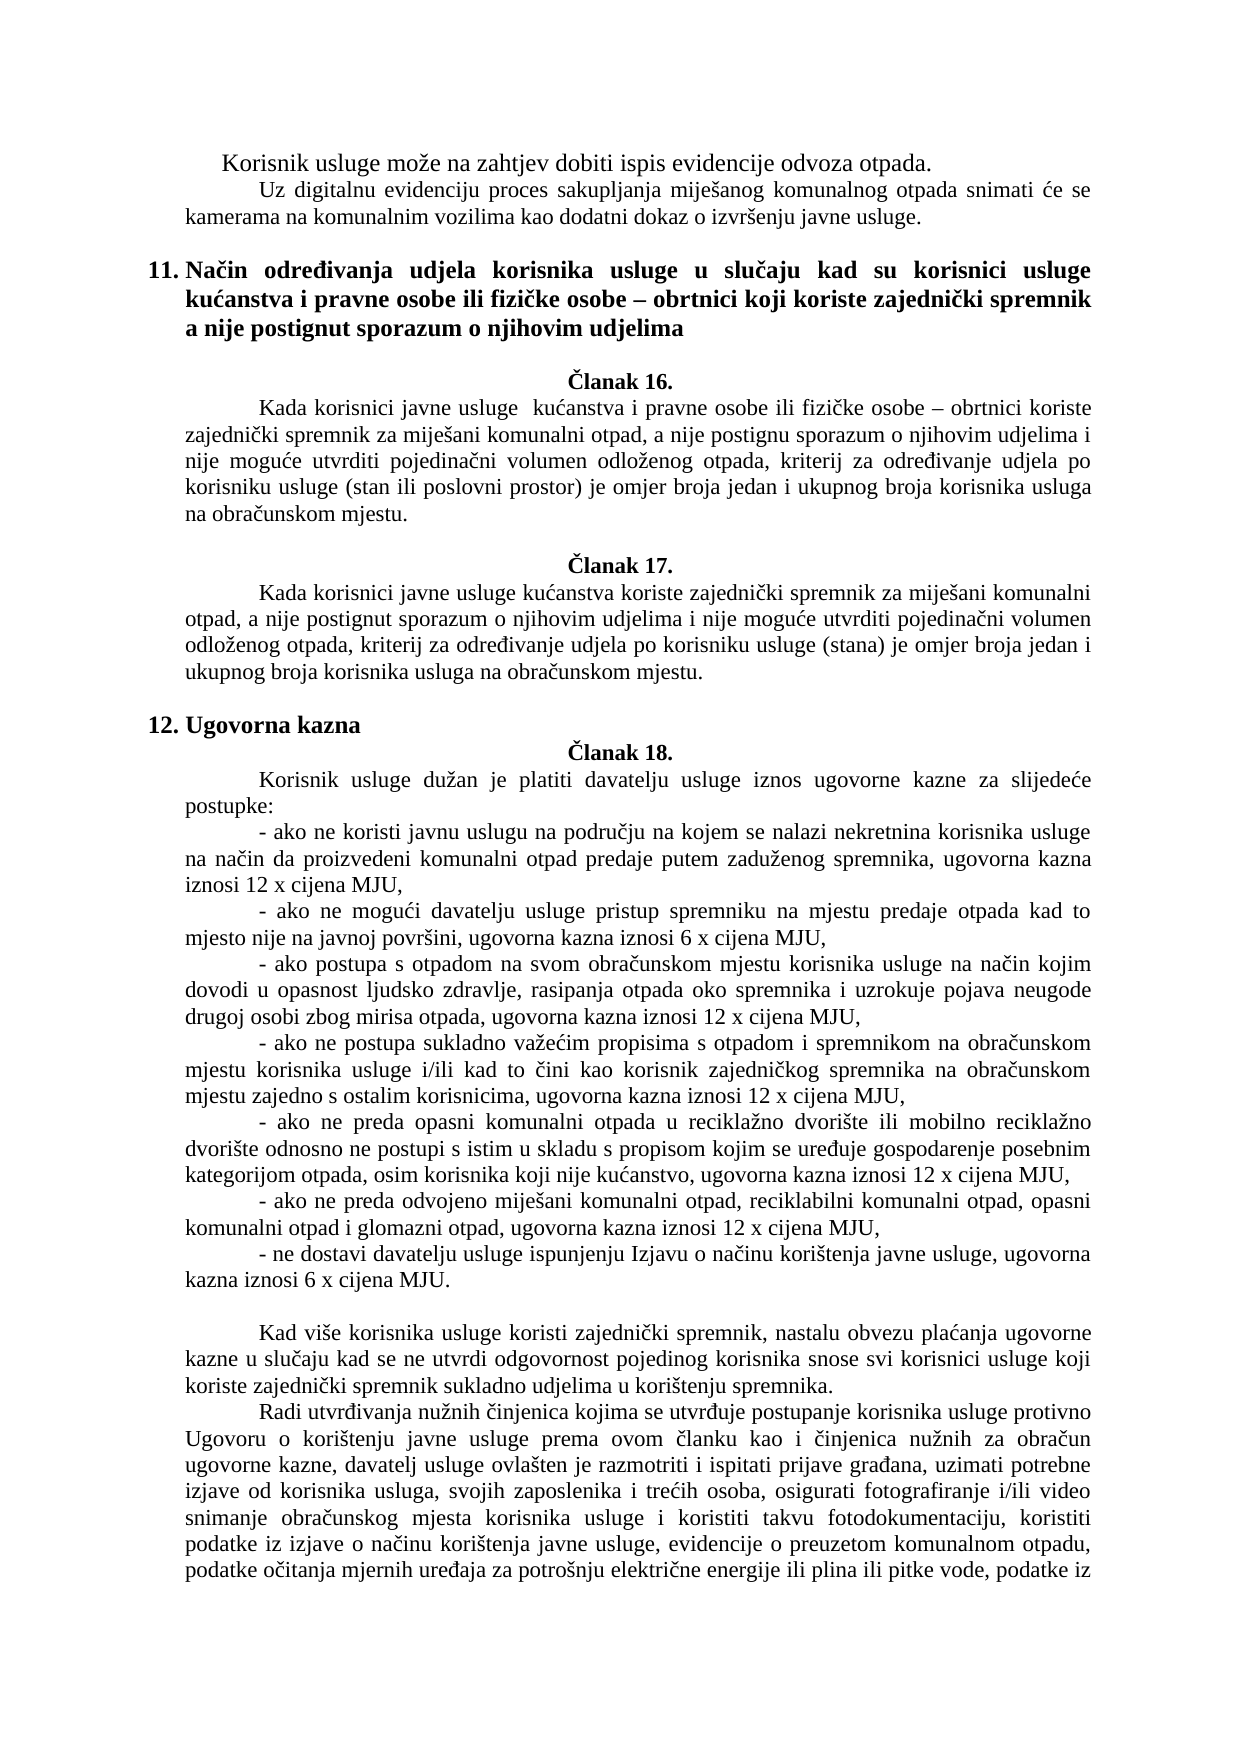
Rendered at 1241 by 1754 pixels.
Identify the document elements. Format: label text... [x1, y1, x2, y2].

text - ako ne preda opasni komunalni otpada u reciklažno dvorište ili mobilno reciklažno dvorište odnosno ne postupi s istim u skladu s propisom kojim se uređuje gospodarenje posebnim kategorijom otpada, osim korisnika koji nije kućanstvo, ugovorna kazna iznosi 12 x cijena MJU, [185, 1108, 1093, 1187]
list Korisnik usluge može na zahtjev dobiti ispis evidencije odvoza otpada. [185, 148, 1093, 176]
text - ako ne koristi javnu uslugu na području na kojem se nalazi nekretnina korisnika usluge na način da proizvedeni komunalni otpad predaje putem zaduženog spremnika, ugovorna kazna iznosi 12 x cijena MJU, [185, 818, 1093, 897]
text Kad više korisnika usluge koristi zajednički spremnik, nastalu obvezu plaćanja ugovorne kazne u slučaju kad se ne utvrdi odgovornost pojedinog korisnika snose svi korisnici usluge koji koriste zajednički spremnik sukladno udjelima u korištenju spremnika. [185, 1319, 1093, 1398]
list Način određivanja udjela korisnika usluge u slučaju kad su korisnici usluge kućanstva i pravne osobe ili fizičke osobe – obrtnici koji koriste zajednički spremnik a nije postignut sporazum o njihovim udjelima [148, 255, 1093, 342]
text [185, 1398, 1093, 1583]
text Korisnik usluge dužan je platiti davatelju usluge iznos ugovorne kazne za slijedeće postupke: [185, 766, 1093, 818]
text - ako postupa s otpadom na svom obračunskom mjestu korisnika usluge na način kojim dovodi u opasnost ljudsko zdravlje, rasipanja otpada oko spremnika i uzrokuje pojava neugode drugoj osobi zbog mirisa otpada, ugovorna kazna iznosi 12 x cijena MJU, [185, 950, 1093, 1029]
text Članak 18. [148, 739, 1093, 766]
list Ugovorna kazna [148, 711, 1093, 739]
text Kada korisnici javne usluge kućanstva i pravne osobe ili fizičke osobe – obrtnici koriste zajednički spremnik za miješani komunalni otpad, a nije postignu sporazum o njihovim udjelima i nije moguće utvrditi pojedinačni volumen odloženog otpada, kriterij za određivanje udjela po korisniku usluge (stan ili poslovni prostor) je omjer broja jedan i ukupnog broja korisnika usluga na obračunskom mjestu. [185, 394, 1093, 526]
text Članak 16. [148, 368, 1093, 394]
text Uz digitalnu evidenciju proces sakupljanja miješanog komunalnog otpada snimati će se kamerama na komunalnim vozilima kao dodatni dokaz o izvršenju javne usluge. [185, 176, 1093, 229]
text - ako ne preda odvojeno miješani komunalni otpad, reciklabilni komunalni otpad, opasni komunalni otpad i glomazni otpad, ugovorna kazna iznosi 12 x cijena MJU, [185, 1187, 1093, 1240]
text - ako ne postupa sukladno važećim propisima s otpadom i spremnikom na obračunskom mjestu korisnika usluge i/ili kad to čini kao korisnik zajedničkog spremnika na obračunskom mjestu zajedno s ostalim korisnicima, ugovorna kazna iznosi 12 x cijena MJU, [185, 1029, 1093, 1108]
text Kada korisnici javne usluge kućanstva koriste zajednički spremnik za miješani komunalni otpad, a nije postignut sporazum o njihovim udjelima i nije moguće utvrditi pojedinačni volumen odloženog otpada, kriterij za određivanje udjela po korisniku usluge (stana) je omjer broja jedan i ukupnog broja korisnika usluga na obračunskom mjestu. [185, 579, 1093, 684]
text Članak 17. [148, 552, 1093, 579]
text - ne dostavi davatelju usluge ispunjenju Izjavu o načinu korištenja javne usluge, ugovorna kazna iznosi 6 x cijena MJU. [185, 1240, 1093, 1293]
text - ako ne mogući davatelju usluge pristup spremniku na mjestu predaje otpada kad to mjesto nije na javnoj površini, ugovorna kazna iznosi 6 x cijena MJU, [185, 897, 1093, 950]
